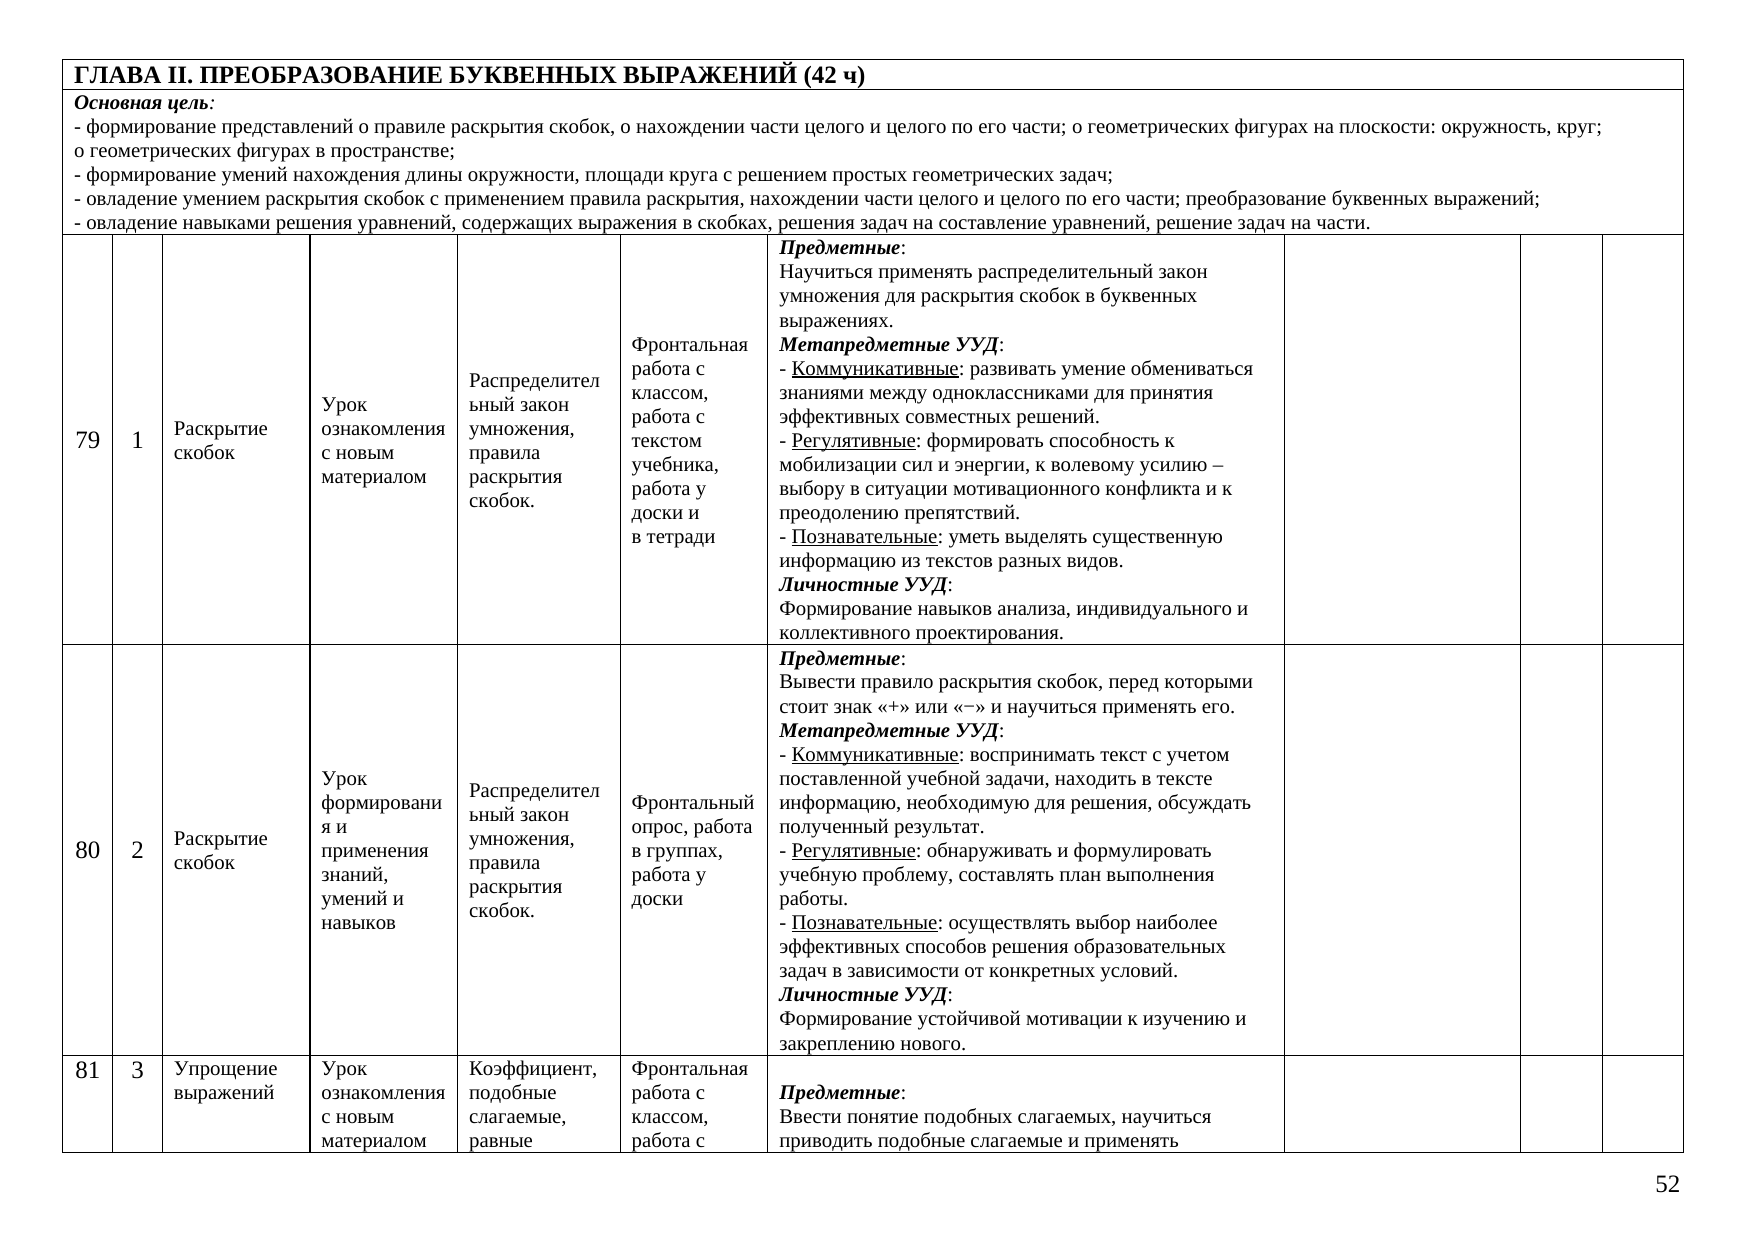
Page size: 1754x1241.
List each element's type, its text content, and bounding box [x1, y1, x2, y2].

table_cell 3 [113, 1056, 162, 1152]
table_cell Урок ознакомления с новым материалом [311, 235, 457, 644]
table_cell [1521, 645, 1602, 1054]
table_cell [1603, 645, 1683, 1054]
table_cell 81 [63, 1056, 112, 1152]
table_cell [1285, 235, 1520, 644]
table_cell Раскрытие скобок [163, 235, 309, 644]
table_cell [1603, 1056, 1683, 1152]
table_cell Раскрытие скобок [163, 645, 309, 1054]
table_cell Фронтальная работа с классом, работа с текстом учебника, работа у доски и в тетради [621, 235, 767, 644]
table_cell Предметные: Научиться применять распределительный закон умножения для раскрытия скобок в буквенных выражениях. Метапредметные УУД: - Коммуникативные: развивать умение обмениваться знаниями между одноклассниками для принятия эффективных совместных решений. - Регулятивные: формировать способность к мобилизации сил и энергии, к волевому усилию – выбору в ситуации мотивационного конфликта и к преодолению препятствий. - Познавательные: уметь выделять существенную информацию из текстов разных видов. Личностные УУД: Формирование навыков анализа, индивидуального и коллективного проектирования. [768, 235, 1284, 644]
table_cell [768, 1056, 1284, 1152]
table_cell [1285, 1056, 1520, 1152]
table_cell 79 [63, 235, 112, 644]
table_cell Урок формирования и применения знаний, умений и навыков [311, 645, 457, 1054]
table_cell 1 [113, 235, 162, 644]
table_cell Упрощение выражений [163, 1056, 309, 1152]
table_cell Предметные: Вывести правило раскрытия скобок, перед которыми стоит знак «+» или «−» и научиться применять его. Метапредметные УУД: - Коммуникативные: воспринимать текст с учетом поставленной учебной задачи, находить в тексте информацию, необходимую для решения, обсуждать полученный результат. - Регулятивные: обнаруживать и формулировать учебную проблему, составлять план выполнения работы. - Познавательные: осуществлять выбор наиболее эффективных способов решения образовательных задач в зависимости от конкретных условий. Личностные УУД: Формирование устойчивой мотивации к изучению и закреплению нового. [768, 645, 1284, 1054]
table_cell Распределительный закон умножения, правила раскрытия скобок. [458, 235, 620, 644]
table_cell Фронтальный опрос, работа в группах, работа у доски [621, 645, 767, 1054]
table_cell Распределительный закон умножения, правила раскрытия скобок. [458, 645, 620, 1054]
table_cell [311, 1056, 457, 1152]
table_cell 80 [63, 645, 112, 1054]
table_cell Основная цель: - формирование представлений о правиле раскрытия скобок, о нахождении части целого и целого по его части; о геометрических фигурах на плоскости: окружность, круг; о геометрических фигурах в пространстве; - формирование умений нахождения длины окружности, площади круга с решением простых геометрических задач; - овладение умением раскрытия скобок с применением правила раскрытия, нахождении части целого и целого по его части; преобразование буквенных выражений; - овладение навыками решения уравнений, содержащих выражения в скобках, решения задач на составление уравнений, решение задач на части. [63, 90, 1683, 234]
table_cell 2 [113, 645, 162, 1054]
table_cell [1521, 235, 1602, 644]
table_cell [621, 1056, 767, 1152]
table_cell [458, 1056, 620, 1152]
table_cell [1285, 645, 1520, 1054]
table_cell [1521, 1056, 1602, 1152]
table_cell [1603, 235, 1683, 644]
table_header ГЛАВА II. ПРЕОБРАЗОВАНИЕ БУКВЕННЫХ ВЫРАЖЕНИЙ (42 ч) [63, 60, 1683, 89]
